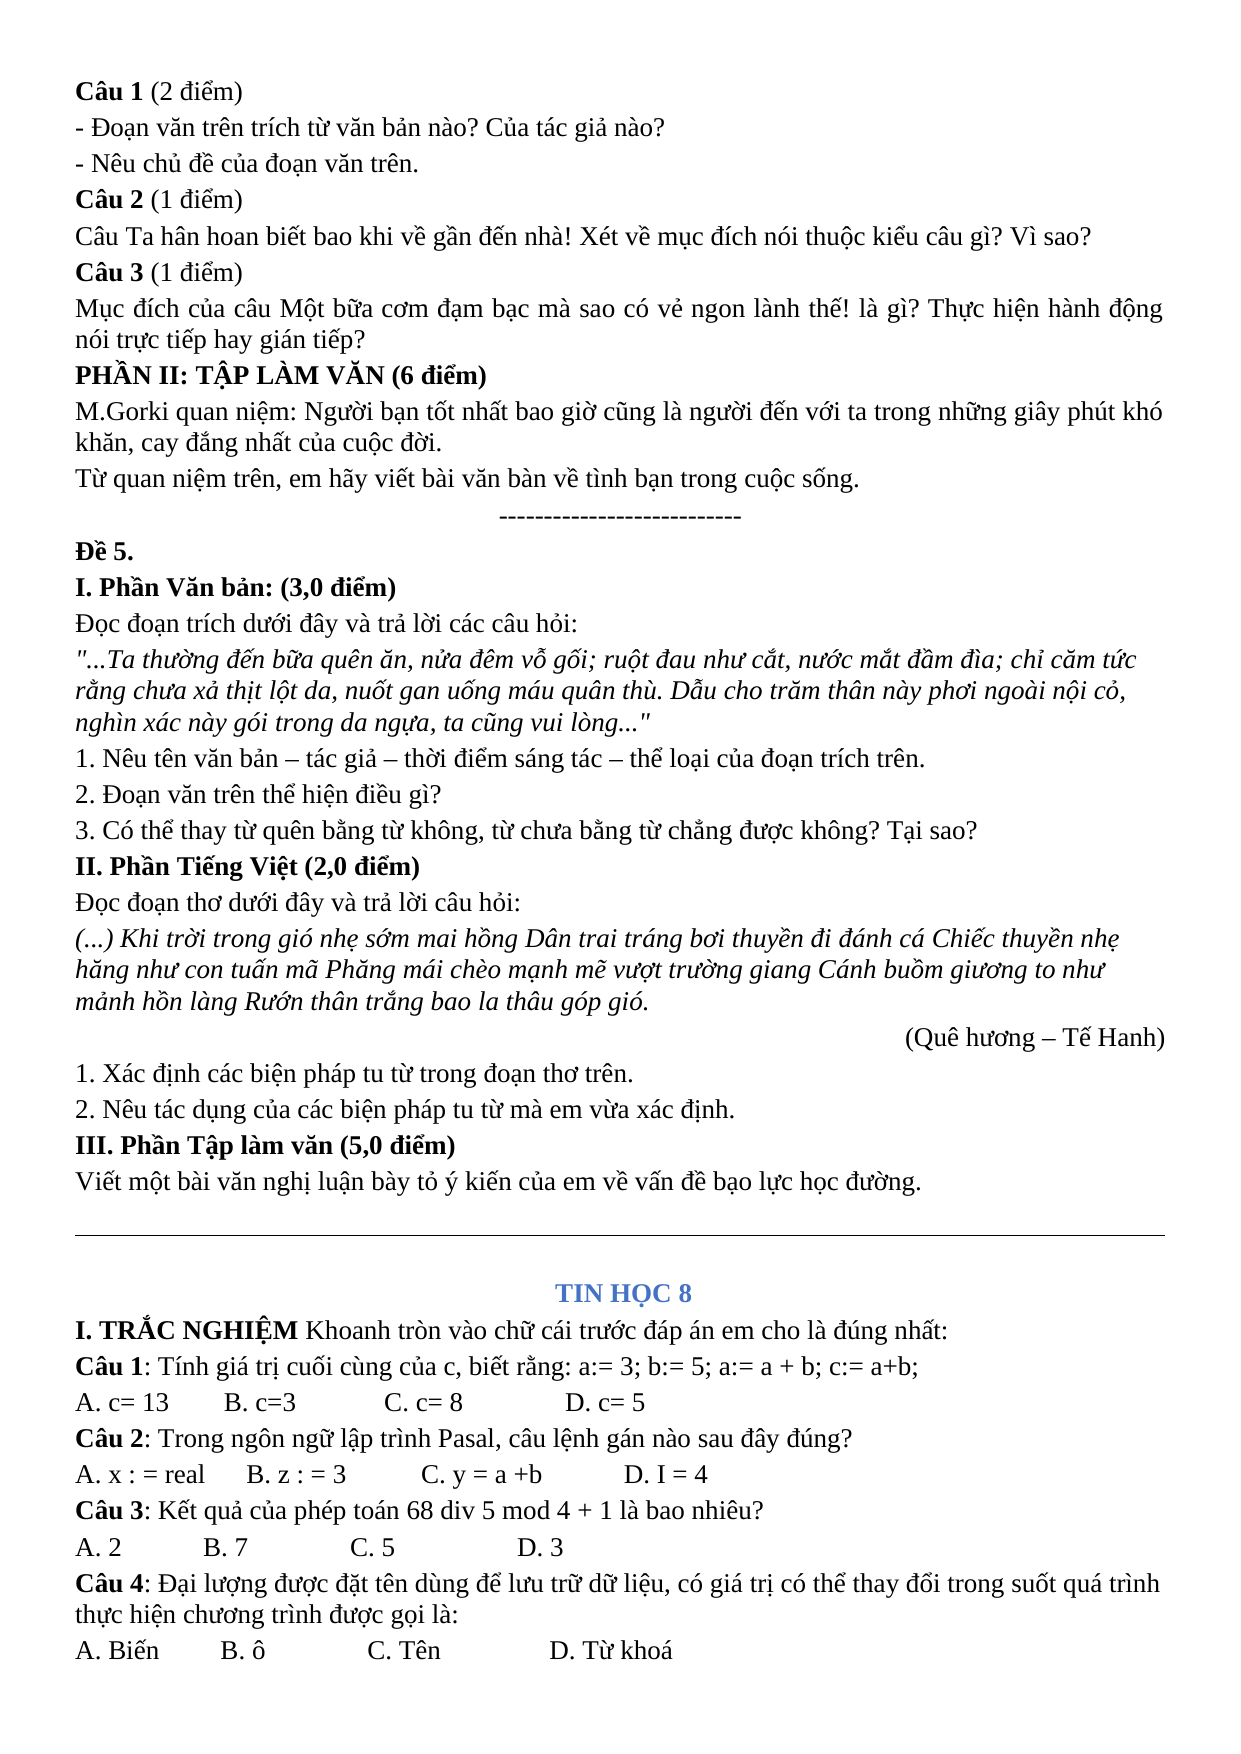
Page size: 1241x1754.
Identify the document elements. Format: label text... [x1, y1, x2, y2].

text (...) Khi trời trong gió nhẹ sớm mai hồng Dân trai tráng bơi thuyền đi đánh cá Chiếc thuyền nhẹ hăng như con tuấn mã Phăng mái chèo mạnh mẽ vượt trường giang Cánh buồm giương to như mảnh hồn làng Rướn thân trắng bao la thâu góp gió. [75, 922, 1165, 1016]
text 1. Xác định các biện pháp tu từ trong đoạn thơ trên. [75, 1057, 1165, 1088]
text Câu 2 (1 điểm) [75, 183, 1165, 214]
text Từ quan niệm trên, em hãy viết bài văn bàn về tình bạn trong cuộc sống. [75, 463, 1165, 494]
text Câu 2: Trong ngôn ngữ lập trình Pasal, câu lệnh gán nào sau đây đúng? [75, 1422, 1165, 1453]
text Đề 5. [75, 535, 1165, 566]
text I. TRẮC NGHIỆM Khoanh tròn vào chữ cái trước đáp án em cho là đúng nhất: [75, 1314, 1165, 1345]
text 3. Có thể thay từ quên bằng từ không, từ chưa bằng từ chẳng được không? Tại sao? [75, 814, 1165, 845]
text PHẦN II: TẬP LÀM VĂN (6 điểm) [75, 359, 1165, 390]
text A. 2 B. 7 C. 5 D. 3 [75, 1531, 1165, 1562]
text - Đoạn văn trên trích từ văn bản nào? Của tác giả nào? [75, 111, 1165, 142]
text II. Phần Tiếng Việt (2,0 điểm) [75, 850, 1165, 881]
text III. Phần Tập làm văn (5,0 điểm) [75, 1129, 1165, 1161]
text Đọc đoạn trích dưới đây và trả lời các câu hỏi: [75, 607, 1165, 638]
text M.Gorki quan niệm: Người bạn tốt nhất bao giờ cũng là người đến với ta trong những giây phút khó khăn, cay đắng nhất của cuộc đời. [75, 395, 1165, 458]
text (Quê hương – Tế Hanh) [75, 1021, 1165, 1052]
text Câu 3: Kết quả của phép toán 68 div 5 mod 4 + 1 là bao nhiêu? [75, 1494, 1165, 1526]
text I. Phần Văn bản: (3,0 điểm) [75, 571, 1165, 602]
text A. x : = real B. z : = 3 C. y = a +b D. I = 4 [75, 1458, 1165, 1489]
text TIN HỌC 8 [75, 1278, 1165, 1309]
text Câu 3 (1 điểm) [75, 256, 1165, 287]
text A. Biến B. ô C. Tên D. Từ khoá [75, 1634, 1165, 1665]
text 2. Đoạn văn trên thể hiện điều gì? [75, 778, 1165, 809]
text Câu 1 (2 điểm) [75, 75, 1165, 106]
text Đọc đoạn thơ dưới đây và trả lời câu hỏi: [75, 886, 1165, 917]
text - Nêu chủ đề của đoạn văn trên. [75, 147, 1165, 178]
text Câu Ta hân hoan biết bao khi về gần đến nhà! Xét về mục đích nói thuộc kiểu câu gì? Vì sao? [75, 219, 1165, 251]
text Mục đích của câu Một bữa cơm đạm bạc mà sao có vẻ ngon lành thế! là gì? Thực hiện hành động nói trực tiếp hay gián tiếp? [75, 292, 1165, 354]
text 1. Nêu tên văn bản – tác giả – thời điểm sáng tác – thể loại của đoạn trích trên. [75, 742, 1165, 773]
text --------------------------- [75, 499, 1165, 530]
text "...Ta thường đến bữa quên ăn, nửa đêm vỗ gối; ruột đau như cắt, nước mắt đầm đìa; chỉ căm tức rằng chưa xả thịt lột da, nuốt gan uống máu quân thù. Dẫu cho trăm thân này phơi ngoài nội cỏ, nghìn xác này gói trong da ngựa, ta cũng vui lòng..." [75, 643, 1165, 737]
text 2. Nêu tác dụng của các biện pháp tu từ mà em vừa xác định. [75, 1093, 1165, 1124]
text A. c= 13 B. c=3 C. c= 8 D. c= 5 [75, 1386, 1165, 1417]
text Câu 4: Đại lượng được đặt tên dùng để lưu trữ dữ liệu, có giá trị có thể thay đổi trong suốt quá trình thực hiện chương trình được gọi là: [75, 1567, 1165, 1629]
text Câu 1: Tính giá trị cuối cùng của c, biết rằng: a:= 3; b:= 5; a:= a + b; c:= a+b; [75, 1350, 1165, 1381]
text Viết một bài văn nghị luận bày tỏ ý kiến của em về vấn đề bạo lực học đường. [75, 1166, 1165, 1197]
